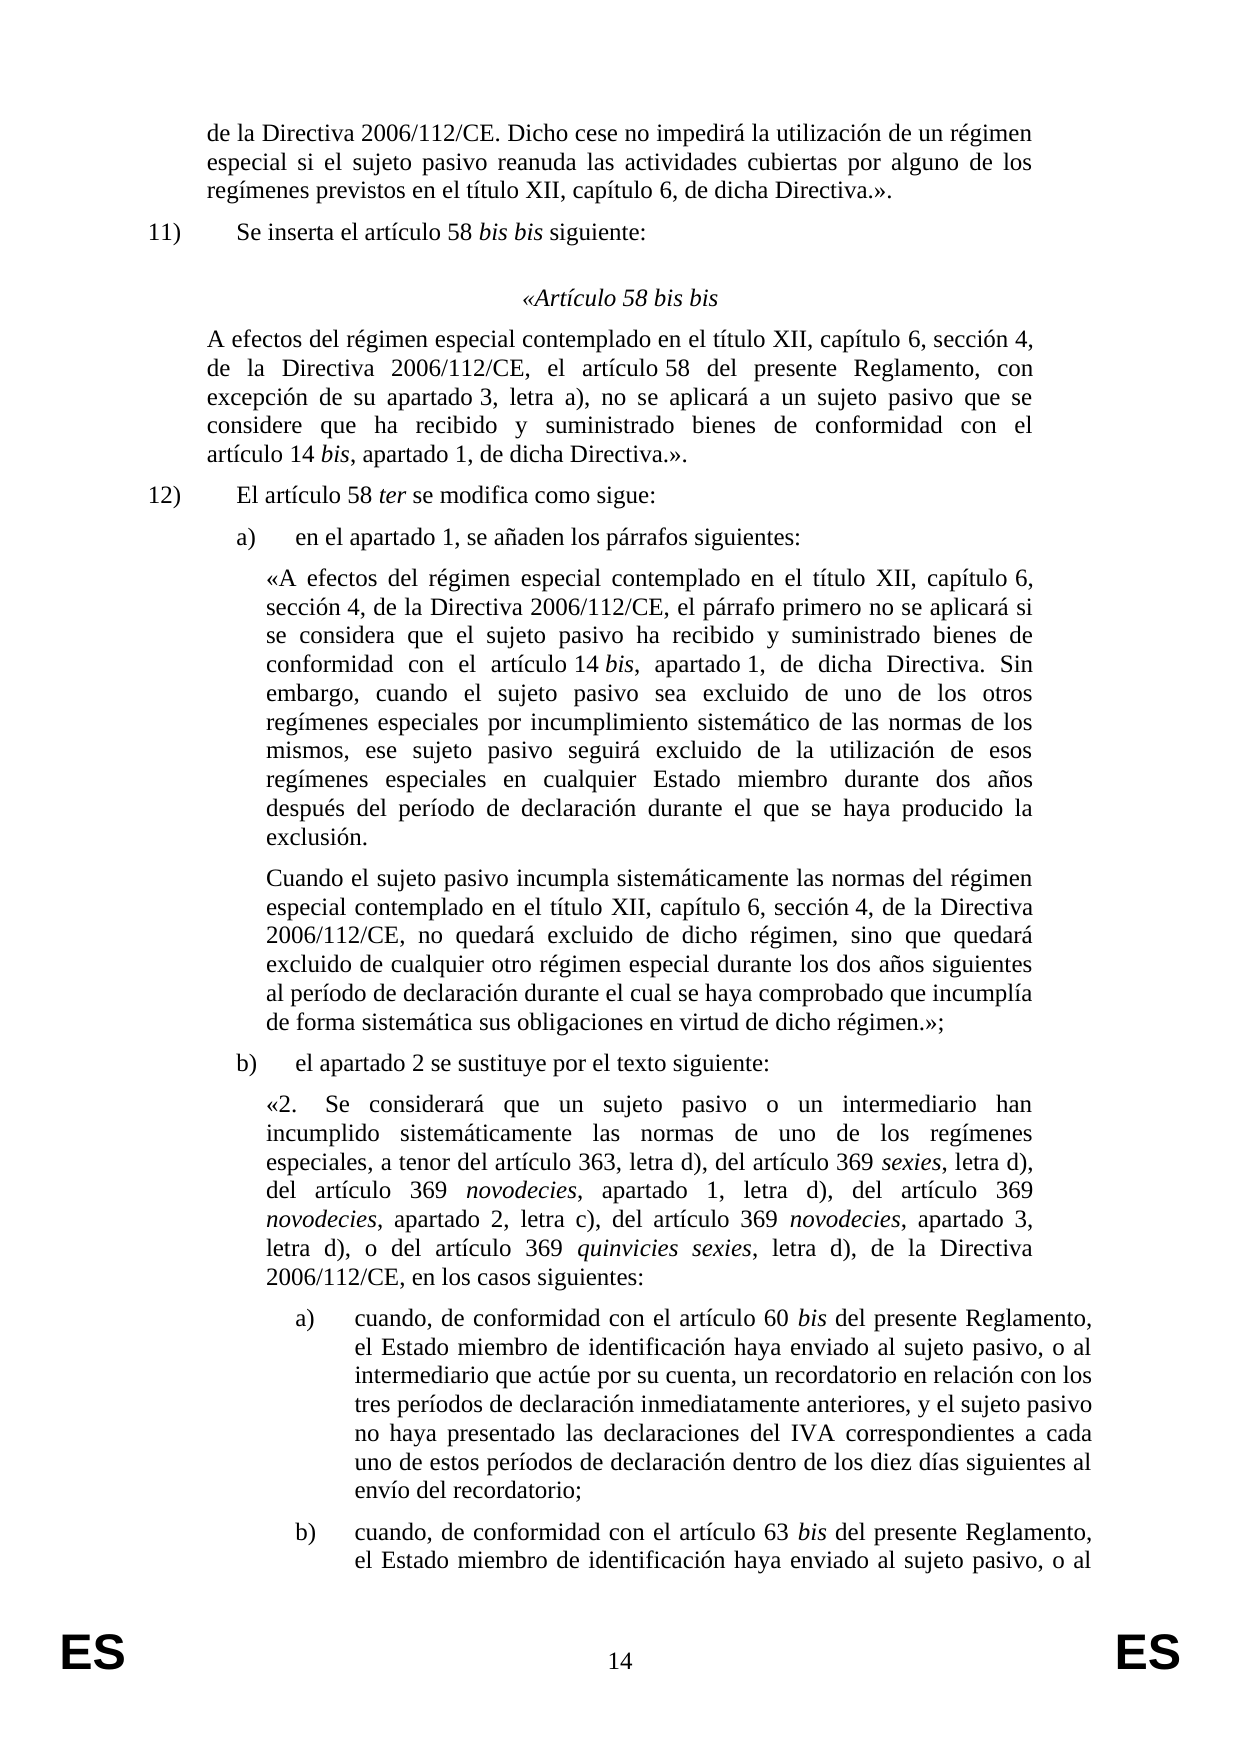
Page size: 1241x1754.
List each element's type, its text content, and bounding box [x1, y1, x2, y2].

text Cuando el sujeto pasivo incumpla sistemáticamente las normas del régimen especial contemplado en el título XII, capítulo 6, sección 4, de la Directiva 2006/112/CE, no quedará excluido de dicho régimen, sino que quedará excluido de cualquier otro régimen especial durante los dos años siguientes al período de declaración durante el cual se haya comprobado que incumplía de forma sistemática sus obligaciones en virtud de dicho régimen.»; [266, 863, 1033, 1036]
text 12) El artículo 58 ter se modifica como sigue: [148, 481, 1093, 509]
text a) en el apartado 1, se añaden los párrafos siguientes: [236, 522, 1093, 551]
text 11) Se inserta el artículo 58 bis bis siguiente: [148, 217, 1093, 246]
text b) el apartado 2 se sustituye por el texto siguiente: [236, 1048, 1093, 1077]
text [207, 118, 1033, 204]
text A efectos del régimen especial contemplado en el título XII, capítulo 6, sección 4, de la Directiva 2006/112/CE, el artículo 58 del presente Reglamento, con excepción de su apartado 3, letra a), no se aplicará a un sujeto pasivo que se considere que ha recibido y suministrado bienes de conformidad con el artículo 14 bis, apartado 1, de dicha Directiva.». [207, 324, 1033, 468]
text a) cuando, de conformidad con el artículo 60 bis del presente Reglamento, el Estado miembro de identificación haya enviado al sujeto pasivo, o al intermediario que actúe por su cuenta, un recordatorio en relación con los tres períodos de declaración inmediatamente anteriores, y el sujeto pasivo no haya presentado las declaraciones del IVA correspondientes a cada uno de estos períodos de declaración dentro de los diez días siguientes al envío del recordatorio; [295, 1303, 1093, 1504]
text «A efectos del régimen especial contemplado en el título XII, capítulo 6, sección 4, de la Directiva 2006/112/CE, el párrafo primero no se aplicará si se considera que el sujeto pasivo ha recibido y suministrado bienes de conformidad con el artículo 14 bis, apartado 1, de dicha Directiva. Sin embargo, cuando el sujeto pasivo sea excluido de uno de los otros regímenes especiales por incumplimiento sistemático de las normas de los mismos, ese sujeto pasivo seguirá excluido de la utilización de esos regímenes especiales en cualquier Estado miembro durante dos años después del período de declaración durante el que se haya producido la exclusión. [266, 563, 1033, 851]
text «Artículo 58 bis bis [207, 283, 1033, 312]
text «2. Se considerará que un sujeto pasivo o un intermediario han incumplido sistemáticamente las normas de uno de los regímenes especiales, a tenor del artículo 363, letra d), del artículo 369 sexies, letra d), del artículo 369 novodecies, apartado 1, letra d), del artículo 369 novodecies, apartado 2, letra c), del artículo 369 novodecies, apartado 3, letra d), o del artículo 369 quinvicies sexies, letra d), de la Directiva 2006/112/CE, en los casos siguientes: [266, 1089, 1033, 1291]
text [295, 1517, 1093, 1574]
